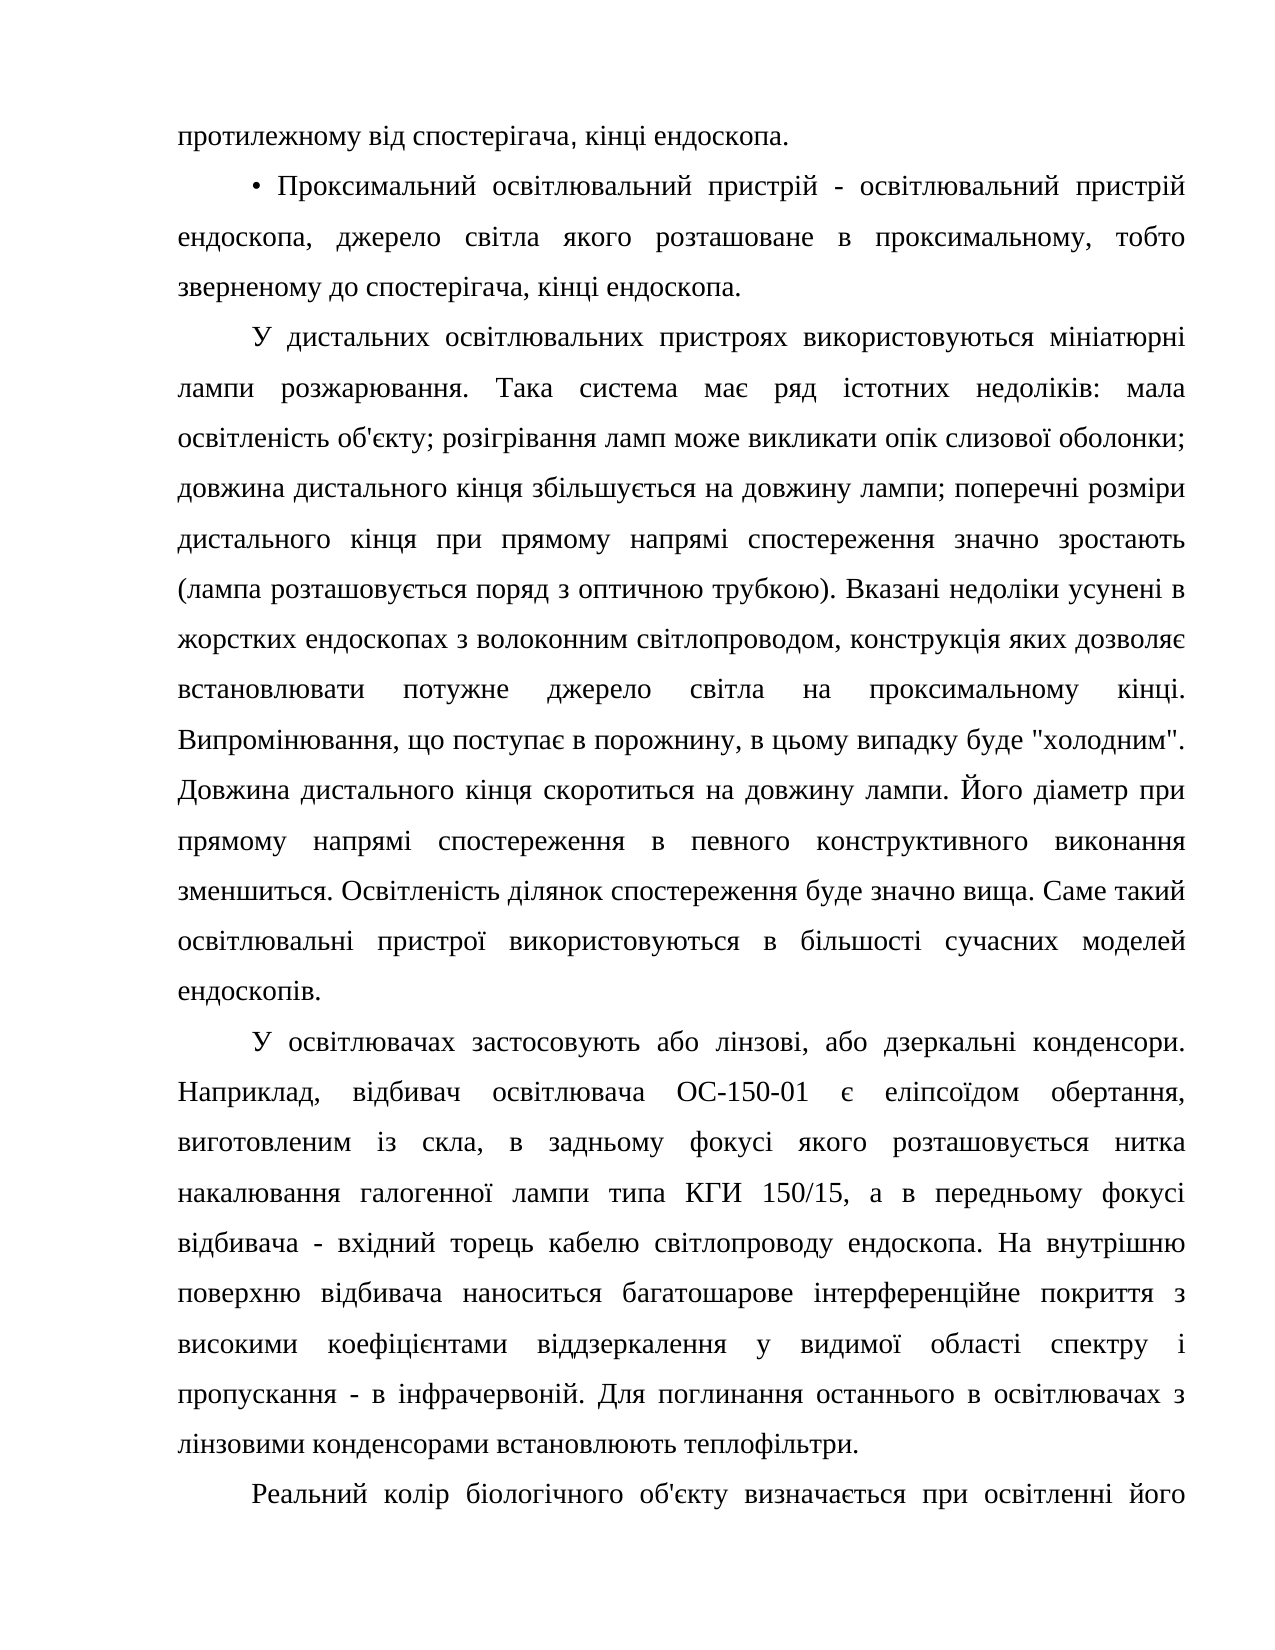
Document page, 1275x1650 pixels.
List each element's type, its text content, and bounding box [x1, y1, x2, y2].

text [177, 118, 1186, 152]
text • Проксимальний освітлювальний пристрій - освітлювальний пристрій ендоскопа, джерело світла якого розташоване в проксимальному, тобто зверненому до спостерігача, кінці ендоскопа. [177, 168, 1186, 303]
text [177, 1477, 1186, 1510]
text У освітлювачах застосовують або лінзові, або дзеркальні конденсори. Наприклад, відбивач освітлювача ОС-150-01 є еліпсоїдом обертання, виготовленим із скла, в задньому фокусі якого розташовується нитка накалювання галогенної лампи типа КГИ 150/15, а в передньому фокусі відбивача - вхідний торець кабелю світлопроводу ендоскопа. На внутрішню поверхню відбивача наноситься багатошарове інтерференційне покриття з високими коефіцієнтами віддзеркалення у видимої області спектру і пропускання - в інфрачервоній. Для поглинання останнього в освітлювачах з лінзовими конденсорами встановлюють теплофільтри. [177, 1024, 1186, 1460]
text У дистальних освітлювальних пристроях використовуються мініатюрні лампи розжарювання. Така система має ряд істотних недоліків: мала освітленість об'єкту; розігрівання ламп може викликати опік слизової оболонки; довжина дистального кінця збільшується на довжину лампи; поперечні розміри дистального кінця при прямому напрямі спостереження значно зростають (лампа розташовується поряд з оптичною трубкою). Вказані недоліки усунені в жорстких ендоскопах з волоконним світлопроводом, конструкція яких дозволяє встановлювати потужне джерело світла на проксимальному кінці. Випромінювання, що поступає в порожнину, в цьому випадку буде "холодним". Довжина дистального кінця скоротиться на довжину лампи. Його діаметр при прямому напрямі спостереження в певного конструктивного виконання зменшиться. Освітленість ділянок спостереження буде значно вища. Саме такий освітлювальні пристрої використовуються в більшості сучасних моделей ендоскопів. [177, 319, 1186, 1007]
